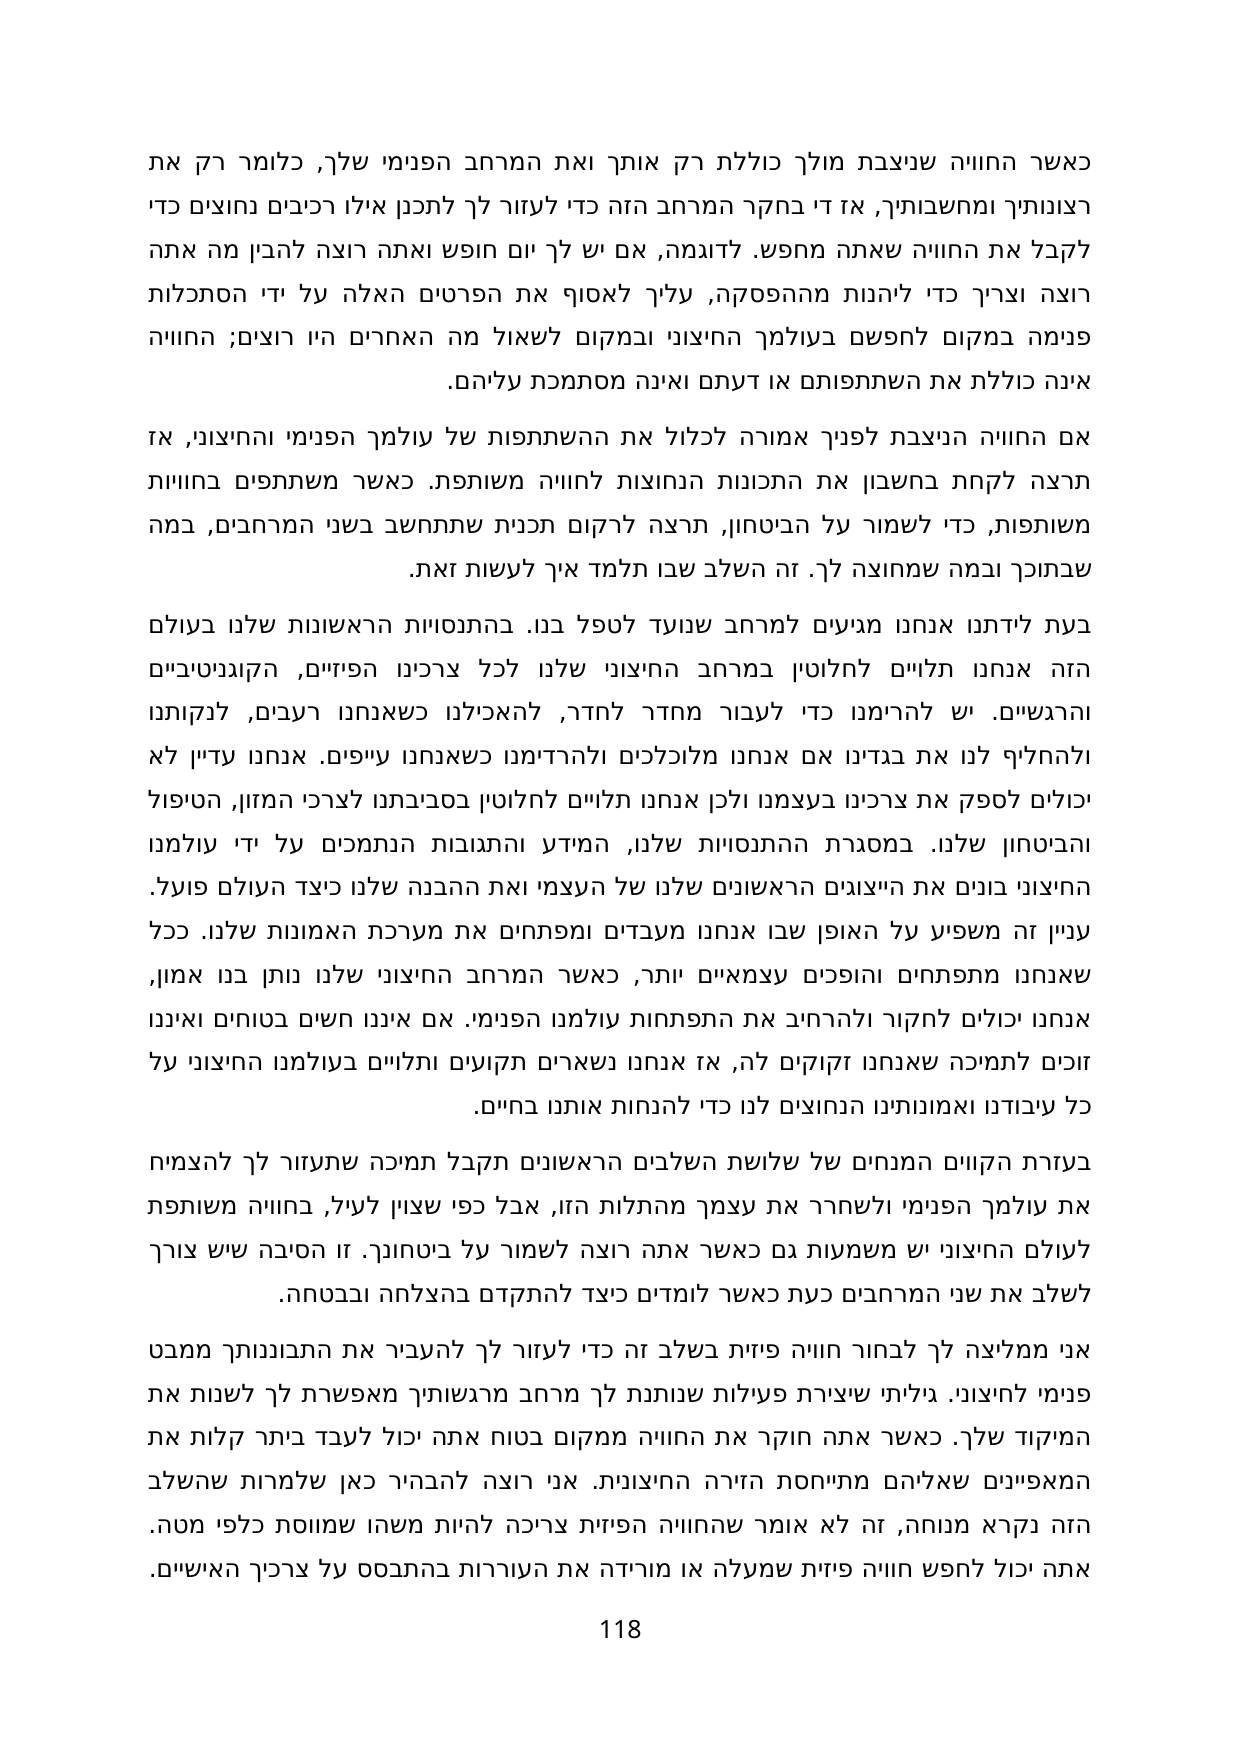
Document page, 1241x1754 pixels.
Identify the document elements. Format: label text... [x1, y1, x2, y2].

text אם החוויה הניצבת לפניך אמורה לכלול את ההשתתפות של עולמך הפנימי והחיצוני, אז תרצה לקחת בחשבון את התכונות הנחוצות לחוויה משותפת. כאשר משתתפים בחוויות משותפות, כדי לשמור על הביטחון, תרצה לרקום תכנית שתתחשב בשני המרחבים, במה שבתוכך ובמה שמחוצה לך. זה השלב שבו תלמד איך לעשות זאת. [148, 423, 1093, 583]
text כאשר החוויה שניצבת מולך כוללת רק אותך ואת המרחב הפנימי שלך, כלומר רק את רצונותיך ומחשבותיך, אז די בחקר המרחב הזה כדי לעזור לך לתכנן אילו רכיבים נחוצים כדי לקבל את החוויה שאתה מחפש. לדוגמה, אם יש לך יום חופש ואתה רוצה להבין מה אתה רוצה וצריך כדי ליהנות מההפסקה, עליך לאסוף את הפרטים האלה על ידי הסתכלות פנימה במקום לחפשם בעולמך החיצוני ובמקום לשאול מה האחרים היו רוצים; החוויה אינה כוללת את השתתפותם או דעתם ואינה מסתמכת עליהם. [148, 148, 1093, 396]
text בעת לידתנו אנחנו מגיעים למרחב שנועד לטפל בנו. בהתנסויות הראשונות שלנו בעולם הזה אנחנו תלויים לחלוטין במרחב החיצוני שלנו לכל צרכינו הפיזיים, הקוגניטיביים והרגשיים. יש להרימנו כדי לעבור מחדר לחדר, להאכילנו כשאנחנו רעבים, לנקותנו ולהחליף לנו את בגדינו אם אנחנו מלוכלכים ולהרדימנו כשאנחנו עייפים. אנחנו עדיין לא יכולים לספק את צרכינו בעצמנו ולכן אנחנו תלויים לחלוטין בסביבתנו לצרכי המזון, הטיפול והביטחון שלנו. במסגרת ההתנסויות שלנו, המידע והתגובות הנתמכים על ידי עולמנו החיצוני בונים את הייצוגים הראשונים שלנו של העצמי ואת ההבנה שלנו כיצד העולם פועל. עניין זה משפיע על האופן שבו אנחנו מעבדים ומפתחים את מערכת האמונות שלנו. ככל שאנחנו מתפתחים והופכים עצמאיים יותר, כאשר המרחב החיצוני שלנו נותן בנו אמון, אנחנו יכולים לחקור ולהרחיב את התפתחות עולמנו הפנימי. אם איננו חשים בטוחים ואיננו זוכים לתמיכה שאנחנו זקוקים לה, אז אנחנו נשארים תקועים ותלויים בעולמנו החיצוני על כל עיבודנו ואמונותינו הנחוצים לנו כדי להנחות אותנו בחיים. [148, 610, 1093, 1121]
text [148, 1335, 1093, 1583]
text בעזרת הקווים המנחים של שלושת השלבים הראשונים תקבל תמיכה שתעזור לך להצמיח את עולמך הפנימי ולשחרר את עצמך מהתלות הזו, אבל כפי שצוין לעיל, בחוויה משותפת לעולם החיצוני יש משמעות גם כאשר אתה רוצה לשמור על ביטחונך. זו הסיבה שיש צורך לשלב את שני המרחבים כעת כאשר לומדים כיצד להתקדם בהצלחה ובבטחה. [148, 1148, 1093, 1308]
